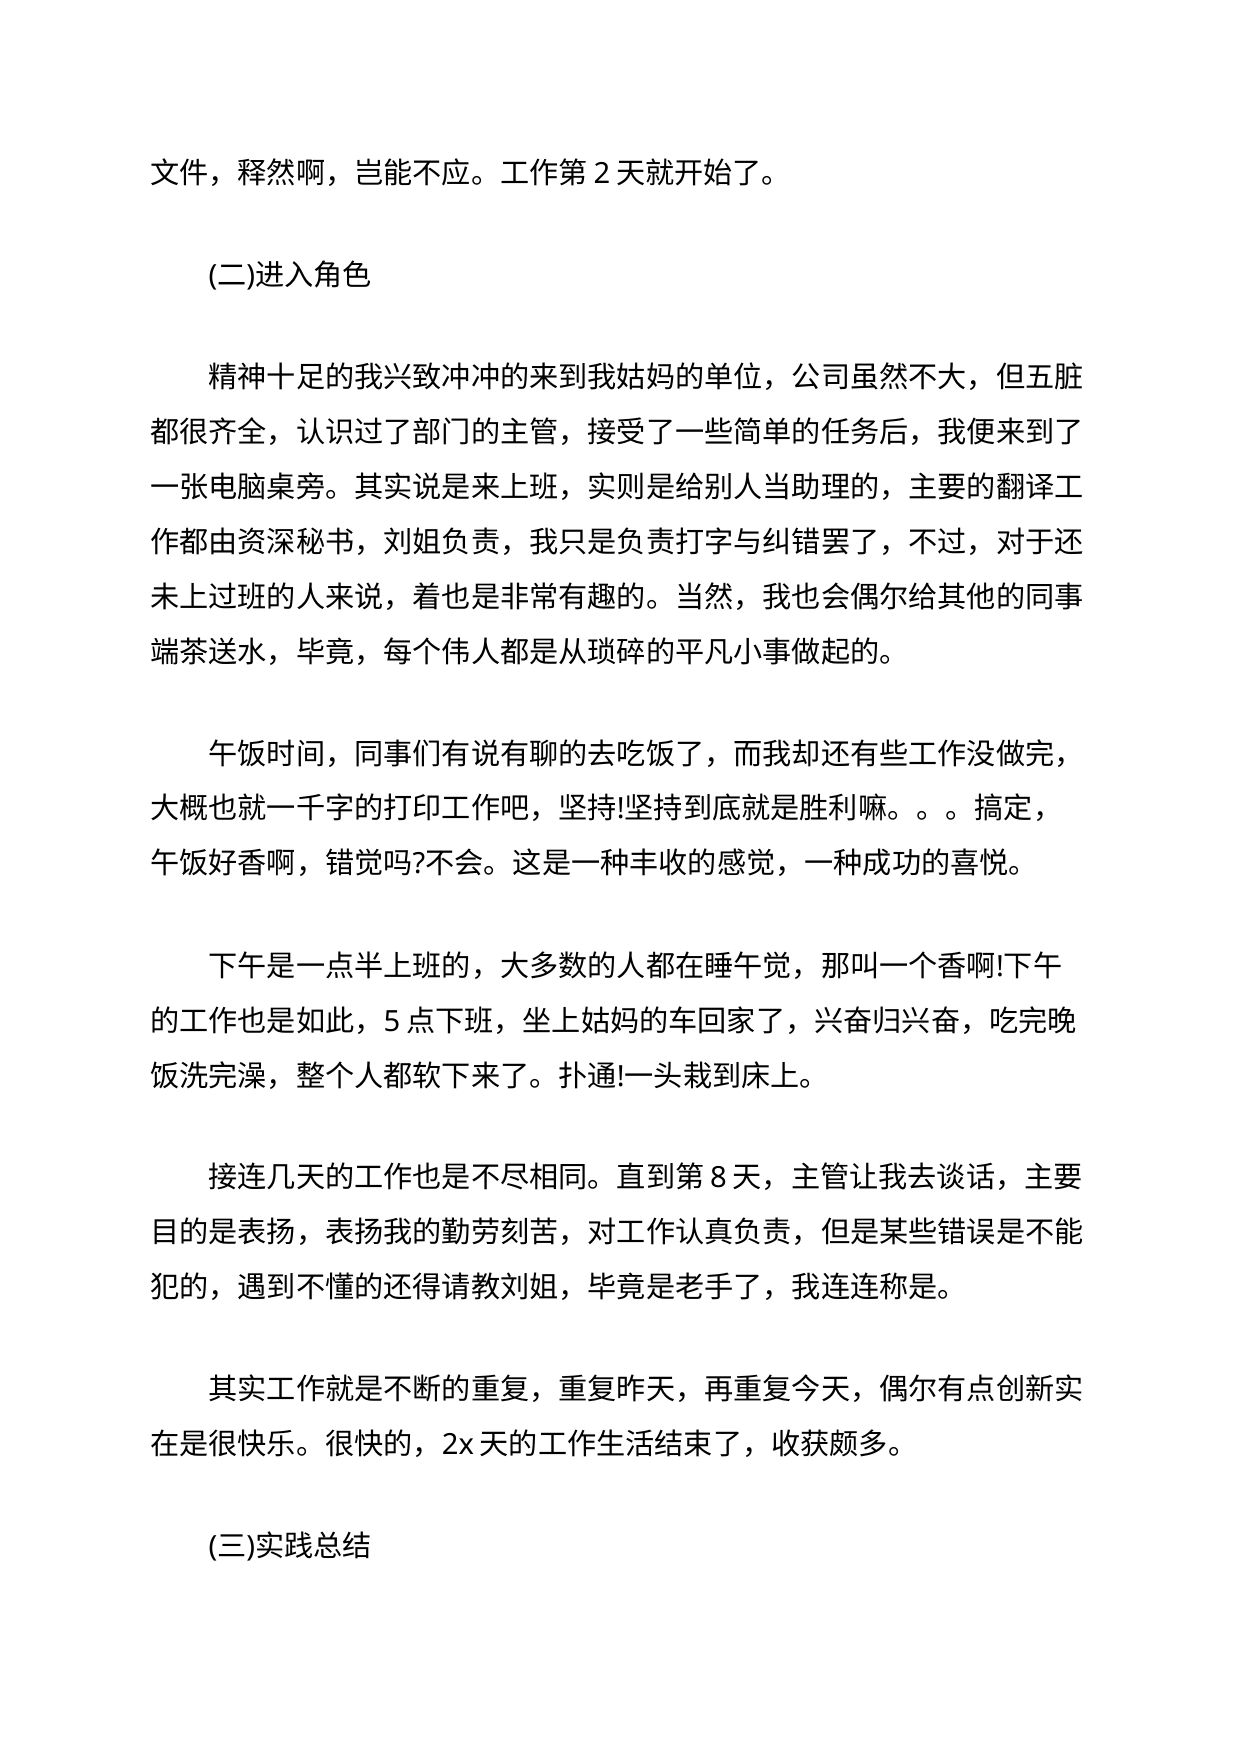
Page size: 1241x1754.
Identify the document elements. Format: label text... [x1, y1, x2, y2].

text 精神十足的我兴致冲冲的来到我姑妈的单位，公司虽然不大，但五脏都很齐全，认识过了部门的主管，接受了一些简单的任务后，我便来到了一张电脑桌旁。其实说是来上班，实则是给别人当助理的，主要的翻译工作都由资深秘书，刘姐负责，我只是负责打字与纠错罢了，不过，对于还未上过班的人来说，着也是非常有趣的。当然，我也会偶尔给其他的同事端茶送水，毕竟，每个伟人都是从琐碎的平凡小事做起的。 [150, 354, 1090, 671]
text (三)实践总结 [150, 1523, 1090, 1565]
text (二)进入角色 [150, 252, 1090, 294]
text 下午是一点半上班的，大多数的人都在睡午觉，那叫一个香啊!下午的工作也是如此，5点下班，坐上姑妈的车回家了，兴奋归兴奋，吃完晚饭洗完澡，整个人都软下来了。扑通!一头栽到床上。 [150, 942, 1090, 1094]
text 其实工作就是不断的重复，重复昨天，再重复今天，偶尔有点创新实在是很快乐。很快的，2x天的工作生活结束了，收获颇多。 [150, 1366, 1090, 1463]
text 午饭时间，同事们有说有聊的去吃饭了，而我却还有些工作没做完，大概也就一千字的打印工作吧，坚持!坚持到底就是胜利嘛。。。搞定，午饭好香啊，错觉吗?不会。这是一种丰收的感觉，一种成功的喜悦。 [150, 730, 1090, 882]
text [150, 150, 1090, 192]
text 接连几天的工作也是不尽相同。直到第8天，主管让我去谈话，主要目的是表扬，表扬我的勤劳刻苦，对工作认真负责，但是某些错误是不能犯的，遇到不懂的还得请教刘姐，毕竟是老手了，我连连称是。 [150, 1154, 1090, 1306]
